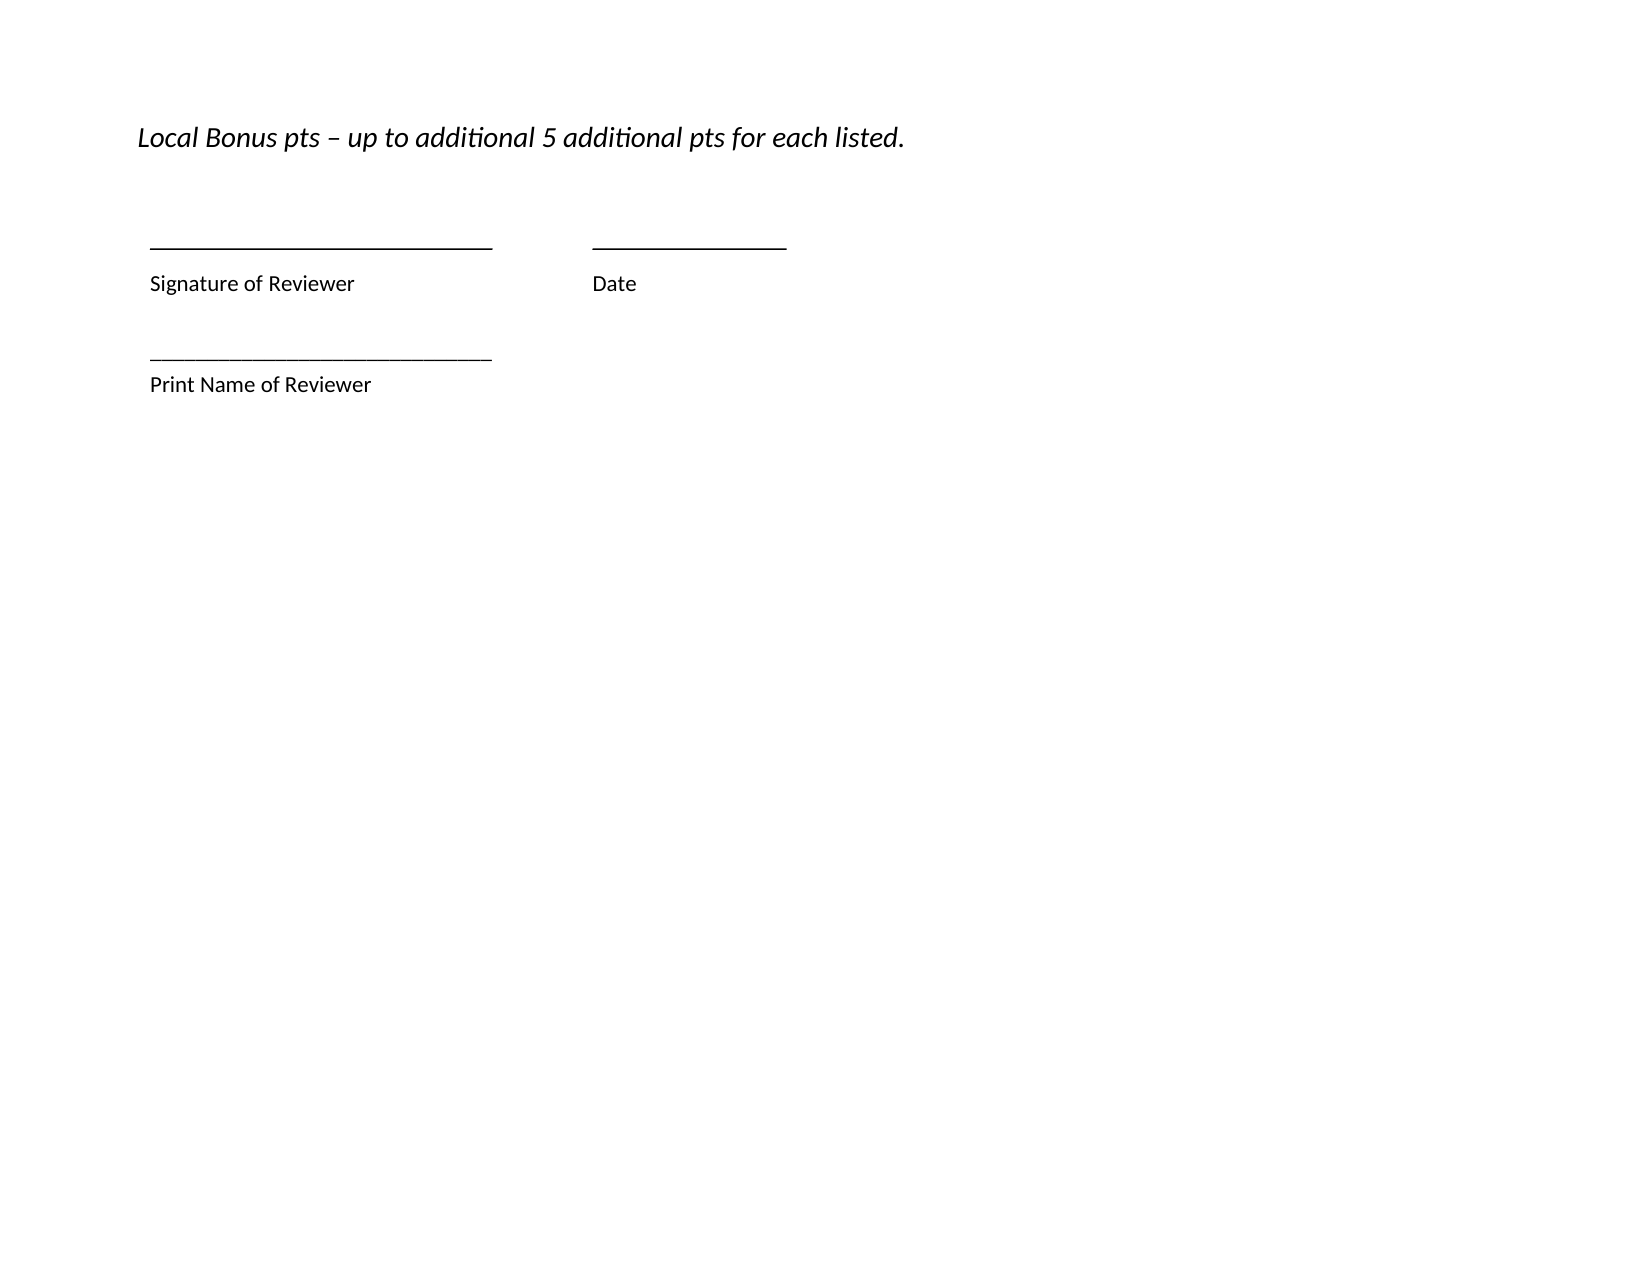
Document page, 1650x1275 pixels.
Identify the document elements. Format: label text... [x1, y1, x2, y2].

text Local Bonus pts – up to additional 5 additional pts for each listed. [137, 119, 1569, 154]
text Print Name of Reviewer [150, 370, 1569, 398]
text Signature of Reviewer Date [150, 269, 1569, 297]
text ______________________________ [150, 336, 1569, 364]
